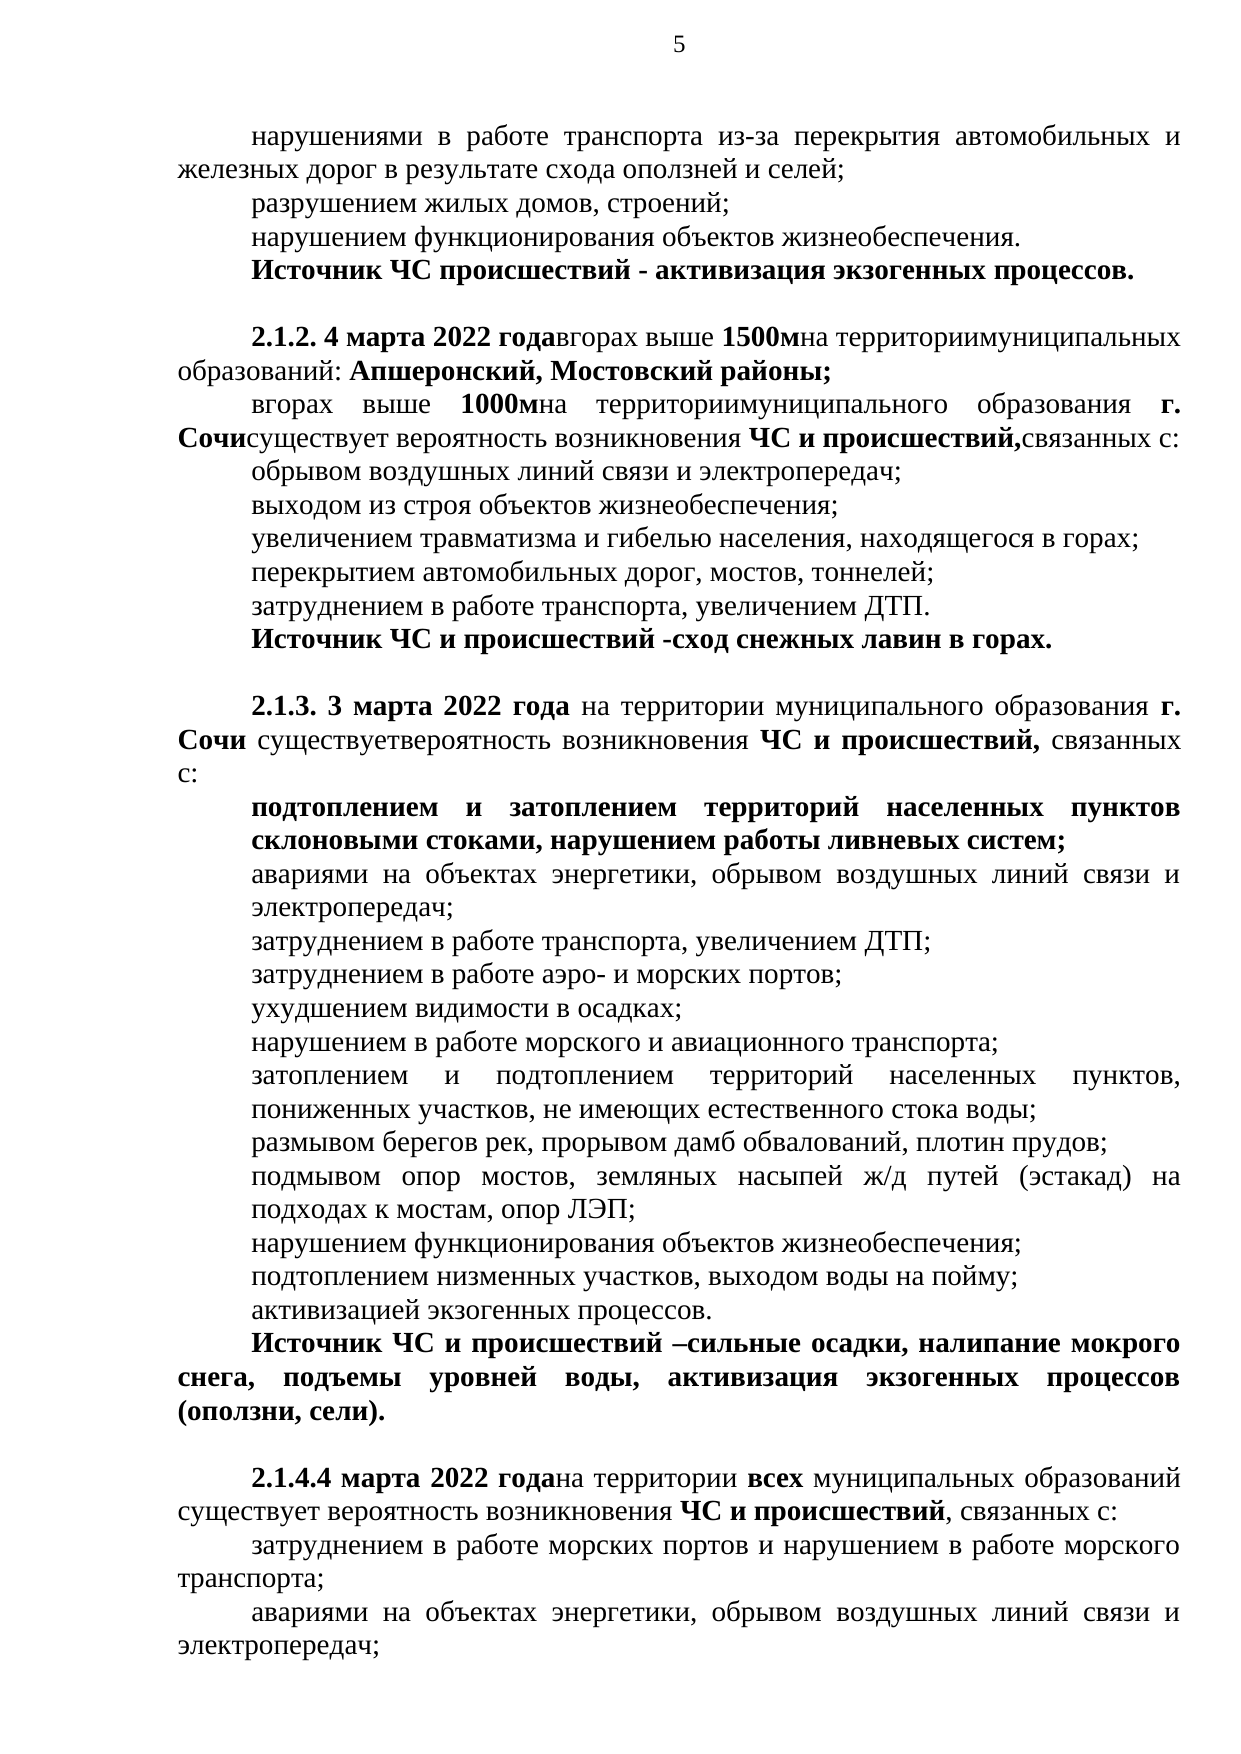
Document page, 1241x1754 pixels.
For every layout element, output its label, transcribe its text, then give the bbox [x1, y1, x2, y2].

text затруднением в работе аэро- и морских портов; [177, 957, 1181, 990]
text затруднением в работе морских портов и нарушением в работе морского транспорта; [177, 1527, 1181, 1594]
text увеличением травматизма и гибелью населения, находящегося в горах; [177, 521, 1181, 554]
text нарушением функционирования объектов жизнеобеспечения; [177, 1225, 1181, 1258]
text авариями на объектах энергетики, обрывом воздушных линий связи и электропередач; [177, 1594, 1181, 1661]
text 2.1.2. 4 марта 2022 годавгорах выше 1500мна территориимуниципальных образований: Апшеронский, Мостовский районы; [177, 319, 1181, 386]
text активизацией экзогенных процессов. [177, 1292, 1181, 1326]
text выходом из строя объектов жизнеобеспечения; [177, 487, 1181, 521]
text 2.1.3. 3 марта 2022 года на территории муниципального образования г. Сочи существуетвероятность возникновения ЧС и происшествий, связанных с: [177, 688, 1181, 789]
text нарушениями в работе транспорта из-за перекрытия автомобильных и железных дорог в результате схода оползней и селей; [177, 118, 1181, 185]
text Источник ЧС и происшествий -сход снежных лавин в горах. [177, 621, 1181, 655]
text ухудшением видимости в осадках; [177, 990, 1181, 1024]
text подтоплением низменных участков, выходом воды на пойму; [177, 1258, 1181, 1292]
text Источник ЧС и происшествий –сильные осадки, налипание мокрого снега, подъемы уровней воды, активизация экзогенных процессов (оползни, сели). [177, 1326, 1181, 1426]
text нарушением функционирования объектов жизнеобеспечения. [177, 219, 1181, 252]
text разрушением жилых домов, строений; [177, 185, 1181, 219]
text подтоплением и затоплением территорий населенных пунктов склоновыми стоками, нарушением работы ливневых систем; [251, 789, 1181, 856]
text затруднением в работе транспорта, увеличением ДТП; [177, 923, 1181, 957]
text затруднением в работе транспорта, увеличением ДТП. [177, 588, 1181, 621]
text размывом берегов рек, прорывом дамб обвалований, плотин прудов; [177, 1124, 1181, 1158]
text 2.1.4.4 марта 2022 годана территории всех муниципальных образований существует вероятность возникновения ЧС и происшествий, связанных с: [177, 1460, 1181, 1527]
text обрывом воздушных линий связи и электропередач; [177, 453, 1181, 487]
text Источник ЧС происшествий - активизация экзогенных процессов. [177, 252, 1181, 286]
text подмывом опор мостов, земляных насыпей ж/д путей (эстакад) на подходах к мостам, опор ЛЭП; [251, 1158, 1181, 1225]
text перекрытием автомобильных дорог, мостов, тоннелей; [177, 554, 1181, 588]
text нарушением в работе морского и авиационного транспорта; [177, 1024, 1181, 1057]
text авариями на объектах энергетики, обрывом воздушных линий связи и электропередач; [251, 856, 1181, 923]
text вгорах выше 1000мна территориимуниципального образования г. Сочисуществует вероятность возникновения ЧС и происшествий,связанных с: [177, 386, 1181, 453]
text затоплением и подтоплением территорий населенных пунктов, пониженных участков, не имеющих естественного стока воды; [251, 1057, 1181, 1124]
